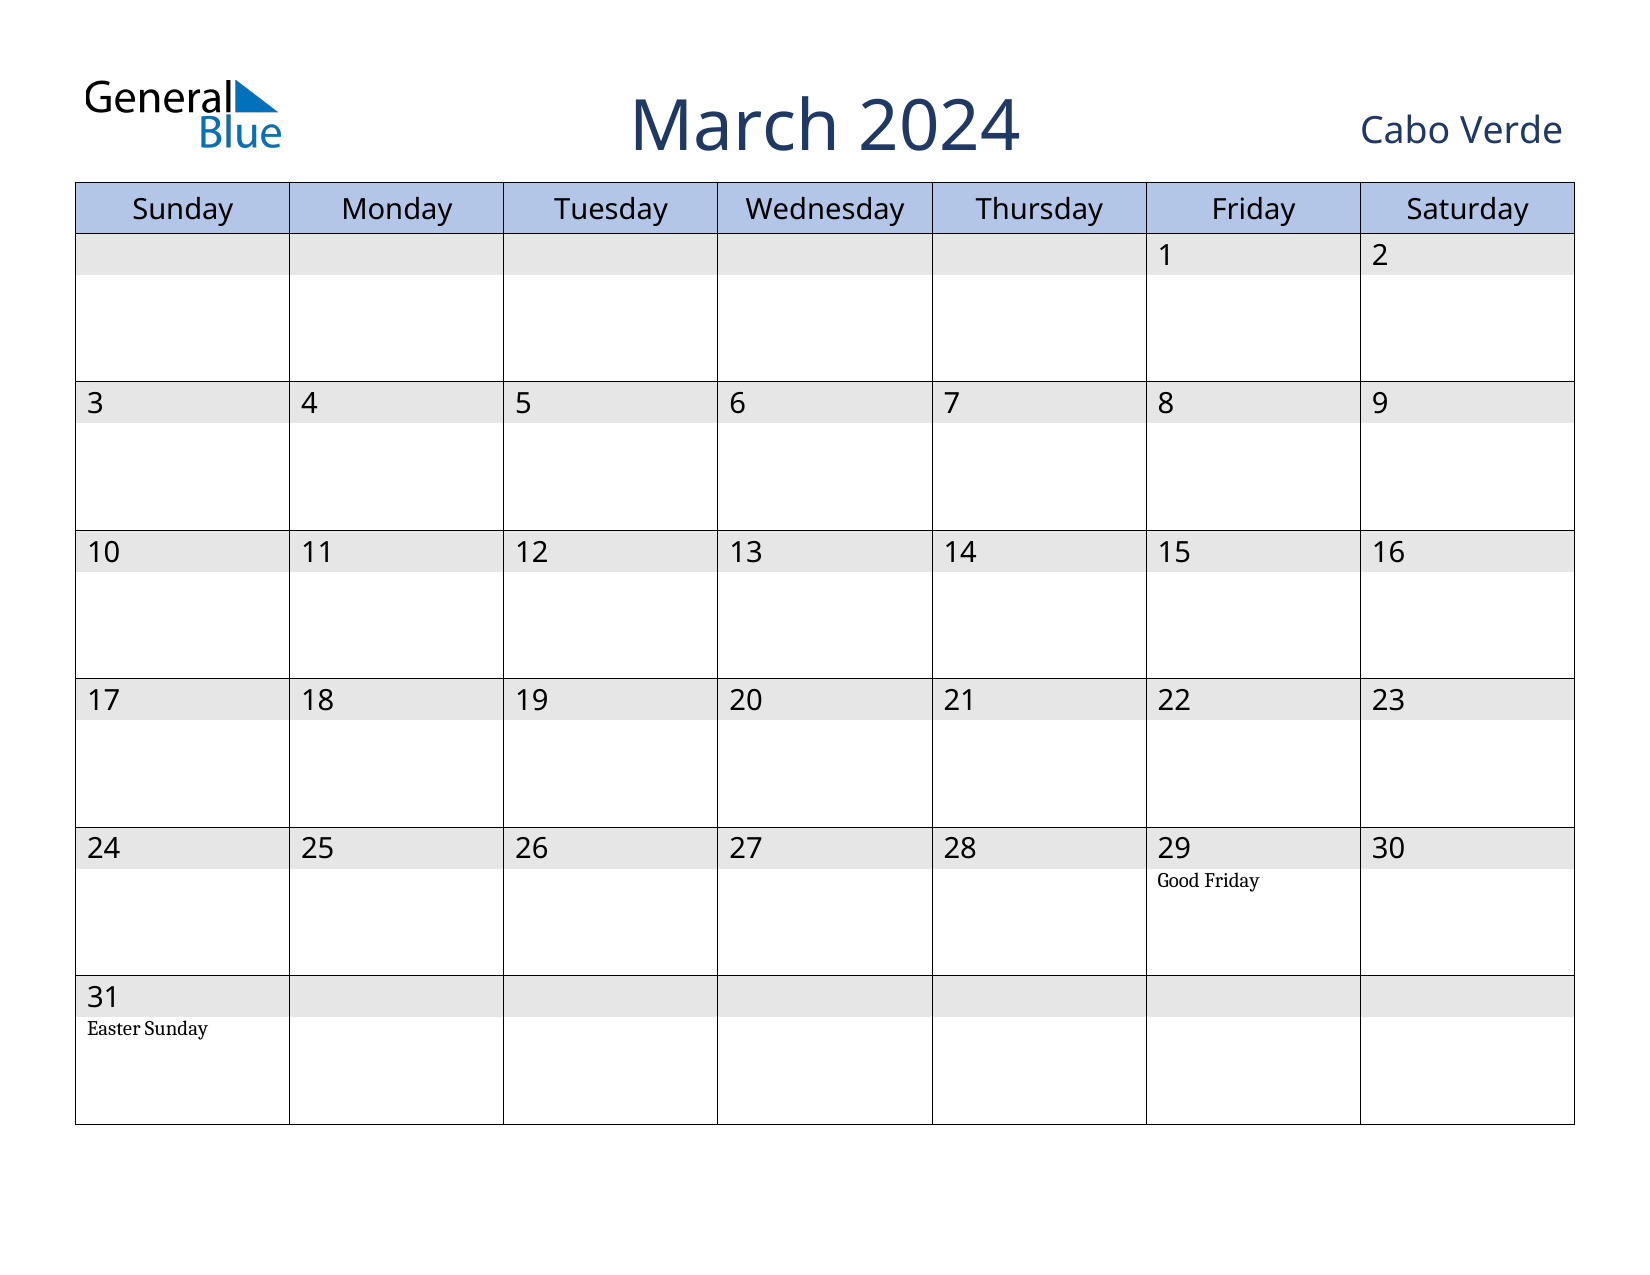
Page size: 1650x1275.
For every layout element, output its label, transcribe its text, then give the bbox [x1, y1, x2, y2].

table_cell 29 [1147, 828, 1360, 869]
table_cell [290, 275, 503, 381]
table_cell [933, 976, 1146, 1017]
table_cell 19 [504, 679, 717, 720]
table_cell 18 [290, 679, 503, 720]
table_cell [504, 234, 717, 275]
table_cell [1147, 423, 1360, 530]
table_cell [504, 720, 717, 827]
table_cell 1 [1147, 234, 1360, 275]
table_cell [933, 275, 1146, 381]
table_cell [290, 423, 503, 530]
table_cell [1361, 423, 1574, 530]
table_cell [1361, 572, 1574, 678]
table_cell 15 [1147, 531, 1360, 572]
table_cell Thursday [933, 183, 1146, 233]
table_cell Friday [1147, 183, 1360, 233]
table_cell [76, 423, 289, 530]
table_cell [1147, 976, 1360, 1017]
table_cell [718, 976, 932, 1017]
table_cell [718, 1017, 932, 1123]
table_cell 4 [290, 382, 503, 423]
table_cell [718, 275, 932, 381]
table_cell [504, 976, 717, 1017]
table_cell [1147, 275, 1360, 381]
table_cell 20 [718, 679, 932, 720]
table_cell 17 [76, 679, 289, 720]
table_cell [290, 234, 503, 275]
table_cell [933, 234, 1146, 275]
table_cell [290, 720, 503, 827]
table_cell Saturday [1361, 183, 1574, 233]
table_header March 2024 [504, 75, 1146, 182]
table_cell [290, 869, 503, 975]
table_cell 9 [1361, 382, 1574, 423]
table_cell 3 [76, 382, 289, 423]
table_header Cabo Verde [1146, 75, 1574, 182]
table_cell 23 [1361, 679, 1574, 720]
table_cell [718, 423, 932, 530]
table_cell 10 [76, 531, 289, 572]
table_cell [1147, 1017, 1360, 1123]
table_cell 27 [718, 828, 932, 869]
table_cell Good Friday [1147, 869, 1360, 975]
table_cell [718, 234, 932, 275]
table_cell [76, 720, 289, 827]
table_cell [933, 869, 1146, 975]
table_cell 2 [1361, 234, 1574, 275]
table_cell [1147, 720, 1360, 827]
table_cell Monday [290, 183, 503, 233]
table_cell 6 [718, 382, 932, 423]
picture [86, 80, 281, 148]
table_cell 16 [1361, 531, 1574, 572]
table_cell 28 [933, 828, 1146, 869]
table_cell [1361, 976, 1574, 1017]
table_cell [1361, 869, 1574, 975]
table_cell 8 [1147, 382, 1360, 423]
table_cell 24 [76, 828, 289, 869]
table_cell [504, 572, 717, 678]
table_cell 5 [504, 382, 717, 423]
table_cell [933, 423, 1146, 530]
table_cell [76, 275, 289, 381]
table_cell 13 [718, 531, 932, 572]
table_cell Easter Sunday [76, 1017, 289, 1123]
table_cell [1361, 720, 1574, 827]
table_cell [290, 1017, 503, 1123]
table_cell [933, 720, 1146, 827]
table_cell 25 [290, 828, 503, 869]
table_cell Wednesday [718, 183, 932, 233]
table_cell 7 [933, 382, 1146, 423]
table_cell [1147, 572, 1360, 678]
table_cell [504, 423, 717, 530]
table_cell [76, 869, 289, 975]
table_cell 14 [933, 531, 1146, 572]
table_cell Sunday [76, 183, 289, 233]
table_cell [76, 234, 289, 275]
table_cell [290, 572, 503, 678]
table_cell [1361, 1017, 1574, 1123]
table_cell [718, 572, 932, 678]
table_cell [504, 869, 717, 975]
table_cell 12 [504, 531, 717, 572]
table_cell [933, 572, 1146, 678]
table_cell 26 [504, 828, 717, 869]
table_cell Tuesday [504, 183, 717, 233]
table_cell [1361, 275, 1574, 381]
table_cell [718, 869, 932, 975]
table_cell [504, 275, 717, 381]
table_cell [290, 976, 503, 1017]
table_cell 21 [933, 679, 1146, 720]
table_cell 22 [1147, 679, 1360, 720]
table_cell 31 [76, 976, 289, 1017]
table_cell 11 [290, 531, 503, 572]
table_header [76, 75, 503, 182]
table_cell [504, 1017, 717, 1123]
table_cell [76, 572, 289, 678]
table_cell [933, 1017, 1146, 1123]
table_cell 30 [1361, 828, 1574, 869]
table_cell [718, 720, 932, 827]
